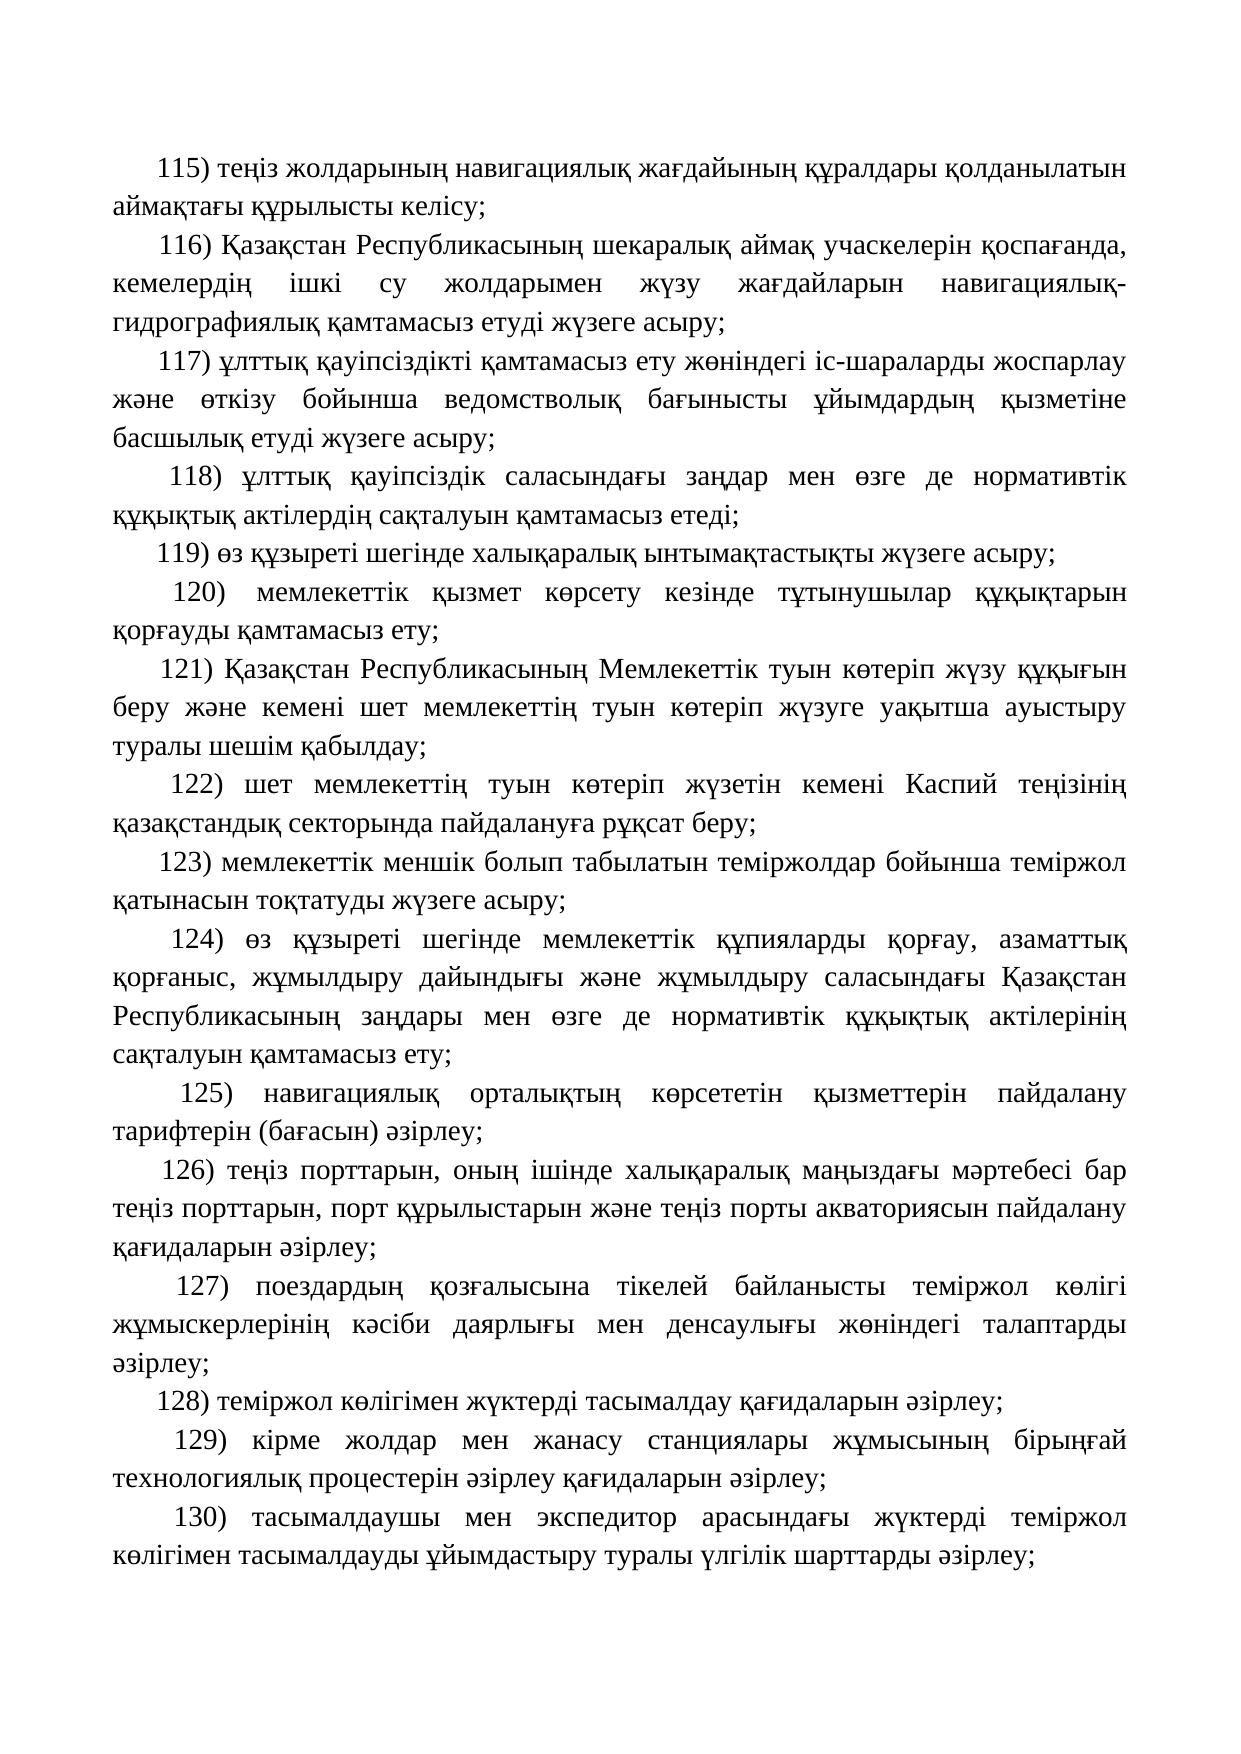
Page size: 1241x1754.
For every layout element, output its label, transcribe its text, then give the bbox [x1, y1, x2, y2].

text 126) теңіз порттарын, оның ішінде халықаралық маңыздағы мәртебесі бар теңіз порттарын, порт құрылыстарын және теңіз порты акваториясын пайдалану қағидаларын әзірлеу; [112, 1152, 1128, 1263]
text 130) тасымалдаушы мен экспедитор арасындағы жүктерді теміржол көлігімен тасымалдауды ұйымдастыру туралы үлгілік шарттарды әзірлеу; [112, 1499, 1128, 1571]
text 125) навигациялық орталықтың көрсететін қызметтерін пайдалану тарифтерін (бағасын) әзірлеу; [112, 1075, 1128, 1147]
text 127) поездардың қозғалысына тікелей байланысты теміржол көлігі жұмыскерлерінің кәсіби даярлығы мен денсаулығы жөніндегі талаптарды әзірлеу; [112, 1268, 1128, 1378]
text 123) мемлекеттік меншік болып табылатын теміржолдар бойынша теміржол қатынасын тоқтатуды жүзеге асыру; [112, 844, 1128, 916]
text 115) теңіз жолдарының навигациялық жағдайының құралдары қолданылатын аймақтағы құрылысты келісу; [112, 150, 1128, 222]
text 122) шет мемлекеттiң туын көтерiп жүзетiн кемені Каспий теңізінің қазақстандық секторында пайдалануға рұқсат беру; [112, 767, 1128, 839]
text 120) мемлекеттік қызмет көрсету кезінде тұтынушылар құқықтарын қорғауды қамтамасыз ету; [112, 574, 1128, 646]
text 129) кiрме жолдар мен жанасу станциялары жұмысының бірыңғай технологиялық процестерін әзірлеу қағидаларын әзірлеу; [112, 1422, 1128, 1494]
text 117) ұлттық қауiпсiздiктi қамтамасыз ету жөнiндегi іс-шараларды жоспарлау және өткiзу бойынша ведомстволық бағынысты ұйымдардың қызметiне басшылық етуді жүзеге асыру; [112, 343, 1128, 453]
text 119) өз құзыретi шегiнде халықаралық ынтымақтастықты жүзеге асыру; [112, 535, 1128, 569]
text 124) өз құзыретi шегiнде мемлекеттiк құпияларды қорғау, азаматтық қорғаныс, жұмылдыру дайындығы және жұмылдыру саласындағы Қазақстан Республикасының заңдары мен өзге де нормативтiк құқықтық актiлерiнiң сақталуын қамтамасыз ету; [112, 921, 1128, 1070]
text 116) Қазақстан Республикасының шекаралық аймақ учаскелерін қоспағанда, кемелердің ішкі су жолдарымен жүзу жағдайларын навигациялық-гидрографиялық қамтамасыз етуді жүзеге асыру; [112, 227, 1128, 338]
text 121) Қазақстан Республикасының Мемлекеттік туын көтеріп жүзу құқығын беру және кемені шет мемлекеттің туын көтеріп жүзуге уақытша ауыстыру туралы шешім қабылдау; [112, 651, 1128, 762]
text 128) теміржол көлігімен жүктерді тасымалдау қағидаларын әзірлеу; [112, 1383, 1128, 1417]
text 118) ұлттық қауiпсiздiк саласындағы заңдар мен өзге де нормативтiк құқықтық актiлердiң сақталуын қамтамасыз етедi; [112, 458, 1128, 530]
